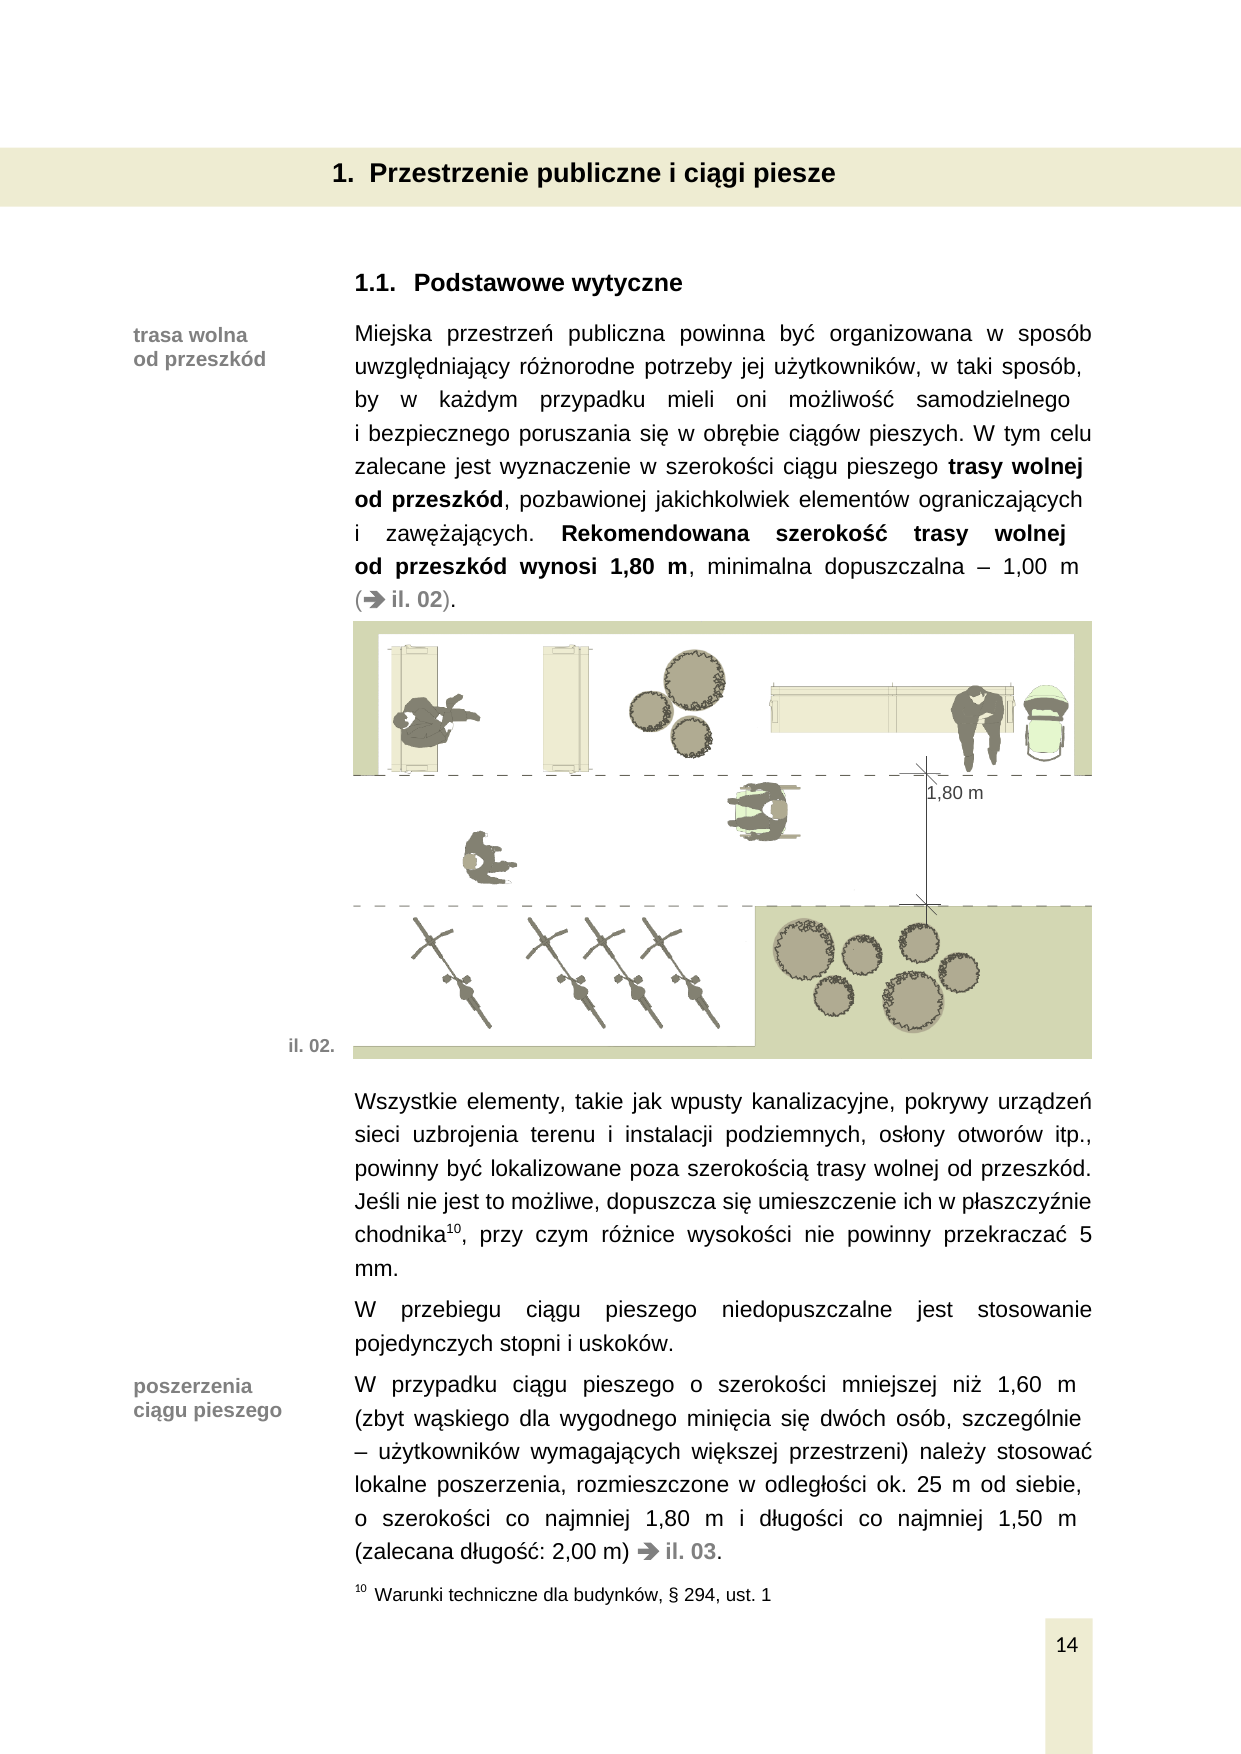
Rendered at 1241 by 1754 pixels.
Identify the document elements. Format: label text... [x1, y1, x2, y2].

text Wszystkie elementy, takie jak wpusty kanalizacyjne, pokrywy urządzeń sieci uzbrojenia terenu i instalacji podziemnych, osłony otworów itp., powinny być lokalizowane poza szerokością trasy wolnej od przeszkód. Jeśli nie jest to możliwe, dopuszcza się umieszczenie ich w płaszczyźnie chodnika, przy czym różnice wysokości nie powinny przekraczać 5 mm. [354, 1059, 1092, 1283]
text Miejska przestrzeń publiczna powinna być organizowana w sposób uwzględniający różnorodne potrzeby jej użytkowników, w taki sposób, by w każdym przypadku mieli oni możliwość samodzielnego i bezpiecznego poruszania się w obrębie ciągów pieszych. W tym celu zalecane jest wyznaczenie w szerokości ciągu pieszego trasy wolnej od przeszkód, pozbawionej jakichkolwiek elementów ograniczających i zawężających. Rekomendowana szerokość trasy wolnej od przeszkód wynosi 1,80 m, minimalna dopuszczalna – 1,00 m ( il. 02). [354, 314, 1092, 614]
text W przebiegu ciągu pieszego niedopuszczalne jest stosowanie pojedynczych stopni i uskoków. [354, 1291, 1092, 1358]
list Podstawowe wytyczne [354, 264, 1092, 298]
text Przestrzenie publiczne i ciągi piesze [354, 156, 1092, 189]
picture [353, 621, 1092, 1059]
text W przypadku ciągu pieszego o szerokości mniejszej niż 1,60 m (zbyt wąskiego dla wygodnego minięcia się dwóch osób, szczególnie – użytkowników wymagających większej przestrzeni) należy stosować lokalne poszerzenia, rozmieszczone w odległości ok. 25 m od siebie, o szerokości co najmniej 1,80 m i długości co najmniej 1,50 m (zalecana długość: 2,00 m) il. 03. [354, 1366, 1092, 1566]
